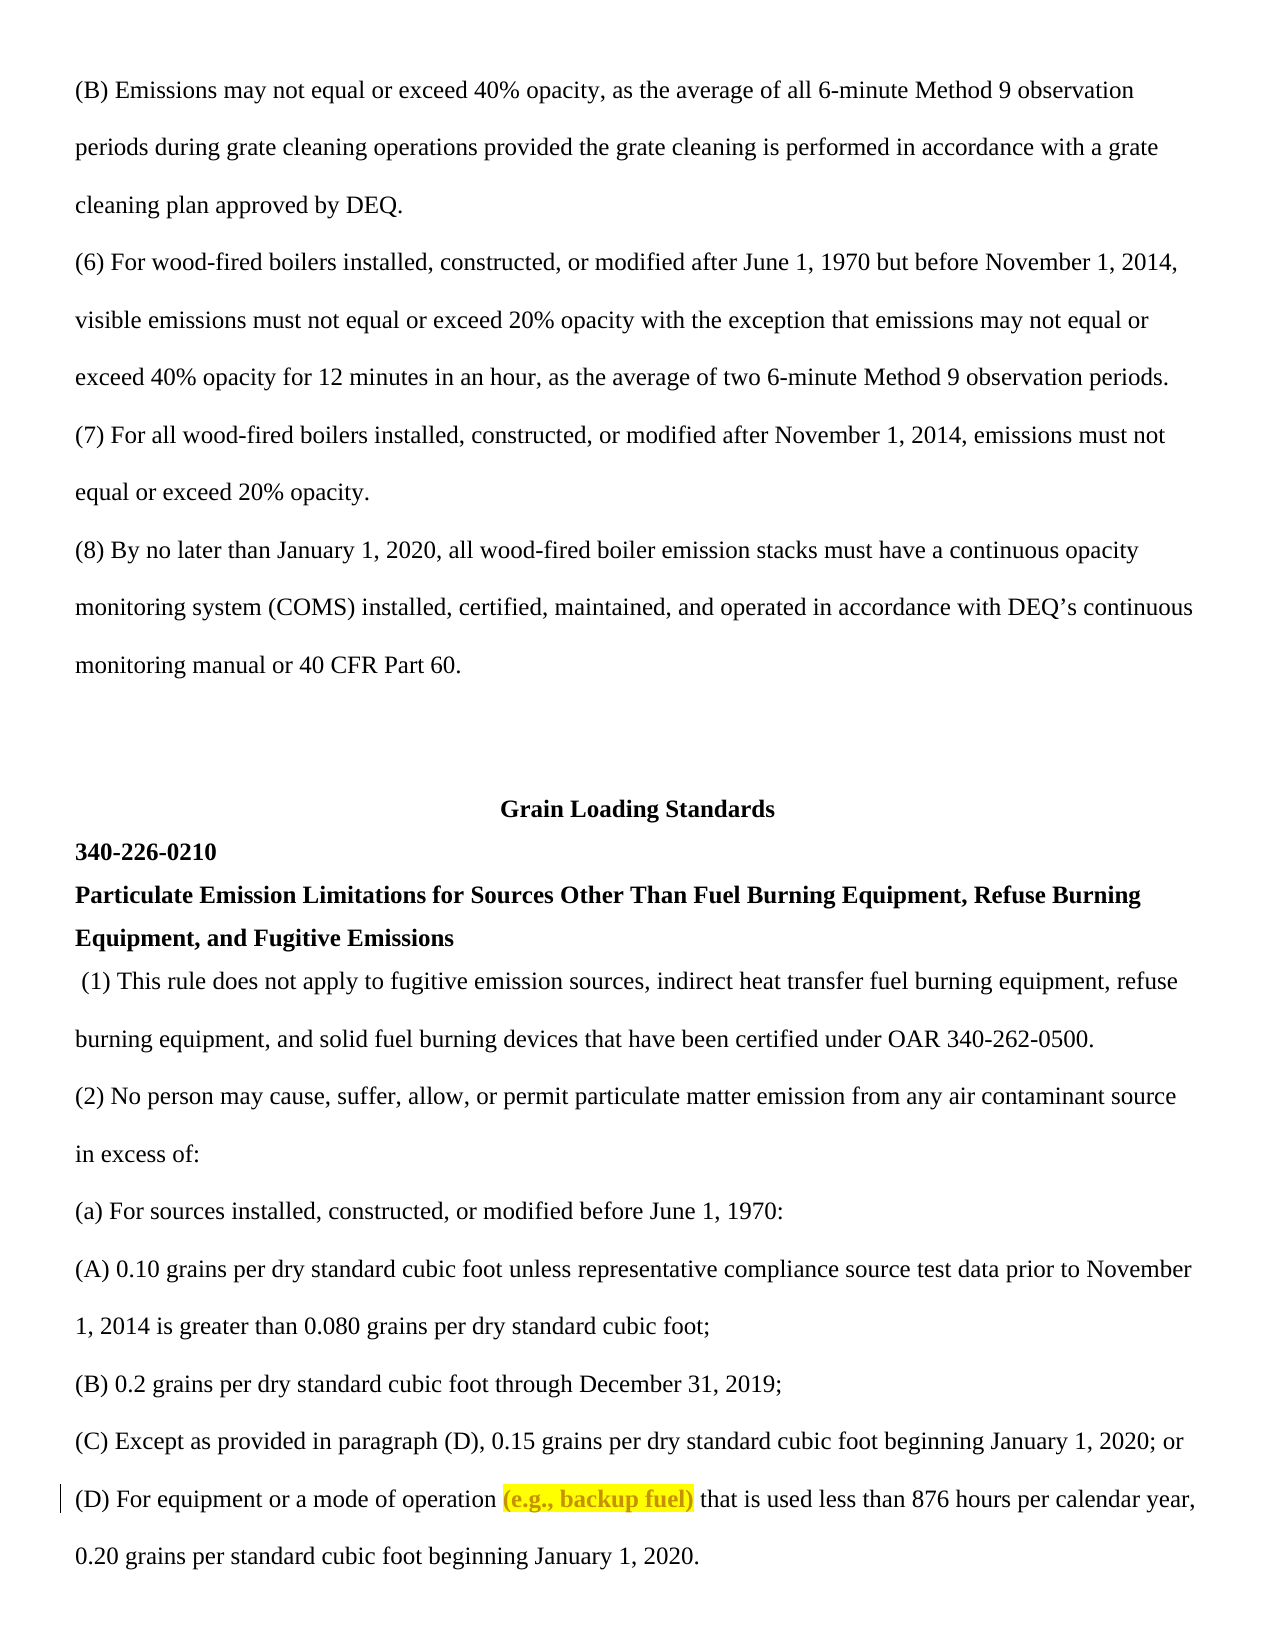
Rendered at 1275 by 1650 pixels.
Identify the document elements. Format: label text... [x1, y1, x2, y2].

text Grain Loading Standards [75, 794, 1200, 822]
text (B) 0.2 grains per dry standard cubic foot through December 31, 2019; [75, 1369, 1200, 1397]
text (1) This rule does not apply to fugitive emission sources, indirect heat transfer fuel burning equipment, refuse burning equipment, and solid fuel burning devices that have been certified under OAR 340-262-0500. [75, 966, 1200, 1052]
text 340-226-0210 [75, 837, 1200, 866]
text (C) Except as provided in paragraph (D), 0.15 grains per dry standard cubic foot beginning January 1, 2020; or [75, 1426, 1200, 1455]
text (D) For equipment or a mode of operation (e.g., backup fuel) that is used less than 876 hours per calendar year, 0.20 grains per standard cubic foot beginning January 1, 2020. [75, 1484, 1200, 1570]
text Particulate Emission Limitations for Sources Other Than Fuel Burning Equipment, Refuse Burning Equipment, and Fugitive Emissions [75, 880, 1200, 952]
text (8) By no later than January 1, 2020, all wood-fired boiler emission stacks must have a continuous opacity monitoring system (COMS) installed, certified, maintained, and operated in accordance with DEQ’s continuous monitoring manual or 40 CFR Part 60. [75, 535, 1200, 679]
text (7) For all wood-fired boilers installed, constructed, or modified after November 1, 2014, emissions must not equal or exceed 20% opacity. [75, 420, 1200, 506]
text (B) Emissions may not equal or exceed 40% opacity, as the average of all 6-minute Method 9 observation periods during grate cleaning operations provided the grate cleaning is performed in accordance with a grate cleaning plan approved by DEQ. [75, 75, 1200, 219]
text (2) No person may cause, suffer, allow, or permit particulate matter emission from any air contaminant source in excess of: [75, 1081, 1200, 1167]
text (a) For sources installed, constructed, or modified before June 1, 1970: [75, 1196, 1200, 1225]
text (6) For wood-fired boilers installed, constructed, or modified after June 1, 1970 but before November 1, 2014, visible emissions must not equal or exceed 20% opacity with the exception that emissions may not equal or exceed 40% opacity for 12 minutes in an hour, as the average of two 6-minute Method 9 observation periods. [75, 247, 1200, 391]
